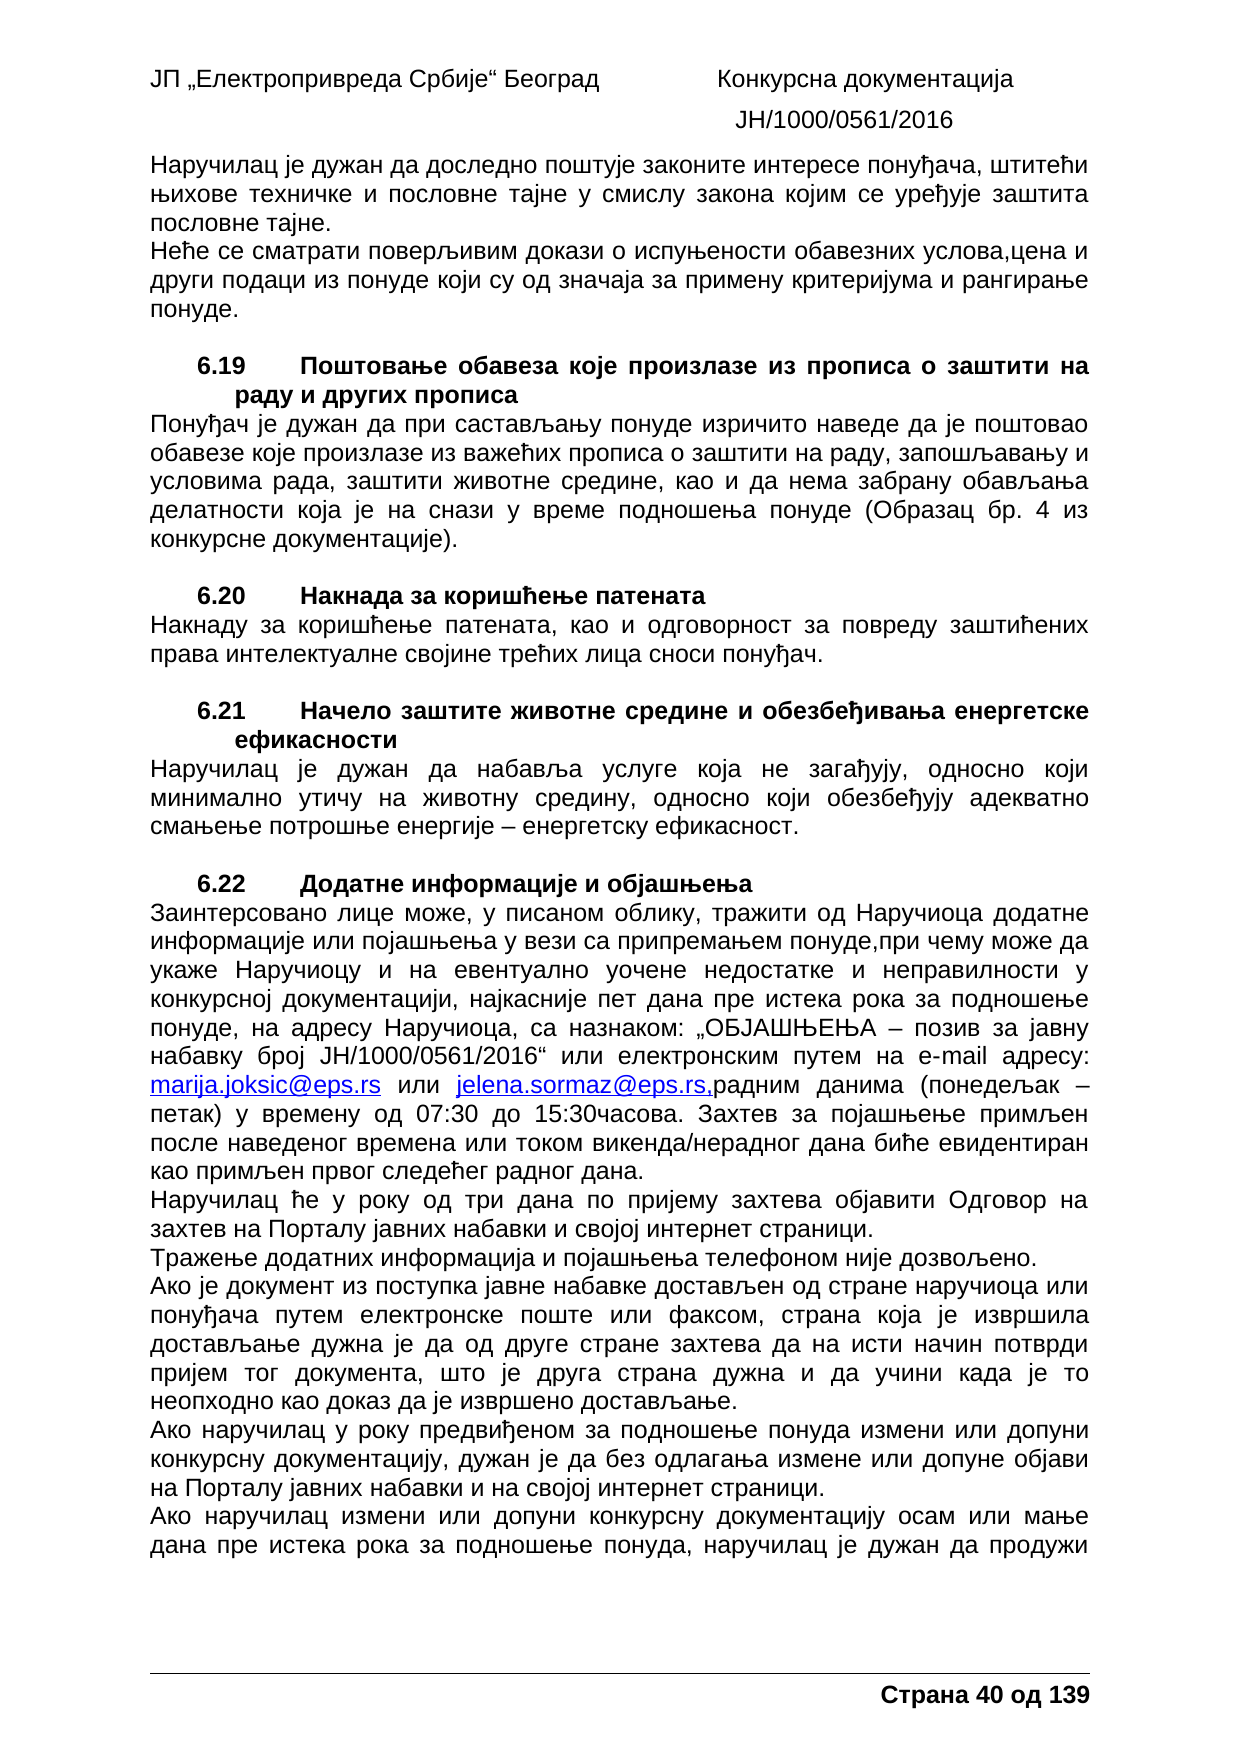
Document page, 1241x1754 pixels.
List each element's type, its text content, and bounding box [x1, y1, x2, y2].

text Заинтерсовано лице може, у писаном облику, тражити од Наручиоца додатне информације или појашњења у вези са припремањем понуде,при чему може да укаже Наручиоцу и на евентуално уочене недостатке и неправилности у конкурсној документацији, најкасније пет дана пре истека рока за подношење понуде, на адресу Наручиоца, са назнаком: „ОБЈАШЊЕЊА – позив за јавну набавку број JН/1000/0561/2016“ или електронским путем на е-mail адресу: marija.joksic@eps.rs или jelena.sormaz@eps.rs,радним данима (понедељак – петак) у времену од 07:30 до 15:30часова. Захтев за појашњење примљен после наведеног времена или током викенда/нерадног дана биће евидентиран као примљен првог следећег радног дана. [150, 897, 1090, 1185]
list Додатне информације и објашњења [197, 869, 1090, 897]
text Наручилац је дужан да набавља услуге која не загађују, односно који минимално утичу на животну средину, односно који обезбеђују адекватно смањење потрошње енергије – енергетску ефикасност. [150, 754, 1090, 840]
text Ако је документ из поступка јавне набавке достављен од стране наручиоца или понуђача путем електронске поште или факсом, страна која је извршила достављање дужна је да од друге стране захтева да на исти начин потврди пријем тог документа, што је друга страна дужна и да учини када је то неопходно као доказ да је извршено достављање. [150, 1271, 1090, 1415]
text Тражење додатних информација и појашњења телефоном није дозвољено. [150, 1242, 1090, 1271]
text Понуђач је дужан да при састављању понуде изричито наведе да је поштовао обавезе које произлазе из важећих прописа о заштити на раду, запошљавању и условима рада, заштити животне средине, као и да нема забрану обављања делатности која је на снази у време подношења понуде (Образац бр. 4 из конкурсне документације). [150, 409, 1090, 552]
text Ако наручилац у року предвиђеном за подношење понуда измени или допуни конкурсну документацију, дужан је да без одлагања измене или допуне објави на Порталу јавних набавки и на својој интернет страници. [150, 1415, 1090, 1501]
text Наручилац ће у року од три дана по пријему захтева објавити Одговор на захтев на Порталу јавних набавки и својој интернет страници. [150, 1185, 1090, 1242]
list Накнада за коришћење патената [197, 581, 1090, 610]
list Поштовање обавеза које произлазе из прописа о заштити на раду и других прописа [197, 351, 1090, 409]
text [150, 1501, 1090, 1559]
text Неће се сматрати поверљивим докази о испуњености обавезних услова,цена и други подаци из понуде који су од значаја за примену критеријума и рангирање понуде. [150, 236, 1090, 322]
text Накнаду за коришћење патената, као и одговорност за повреду заштићених права интелектуалне својине трећих лица сноси понуђач. [150, 610, 1090, 667]
list Начело заштите животне средине и обезбеђивања енергетске ефикасности [197, 696, 1090, 754]
text Наручилац је дужан да доследно поштује законите интересе понуђача, штитећи њихове техничке и пословне тајне у смислу закона којим се уређује заштита пословне тајне. [150, 150, 1090, 236]
